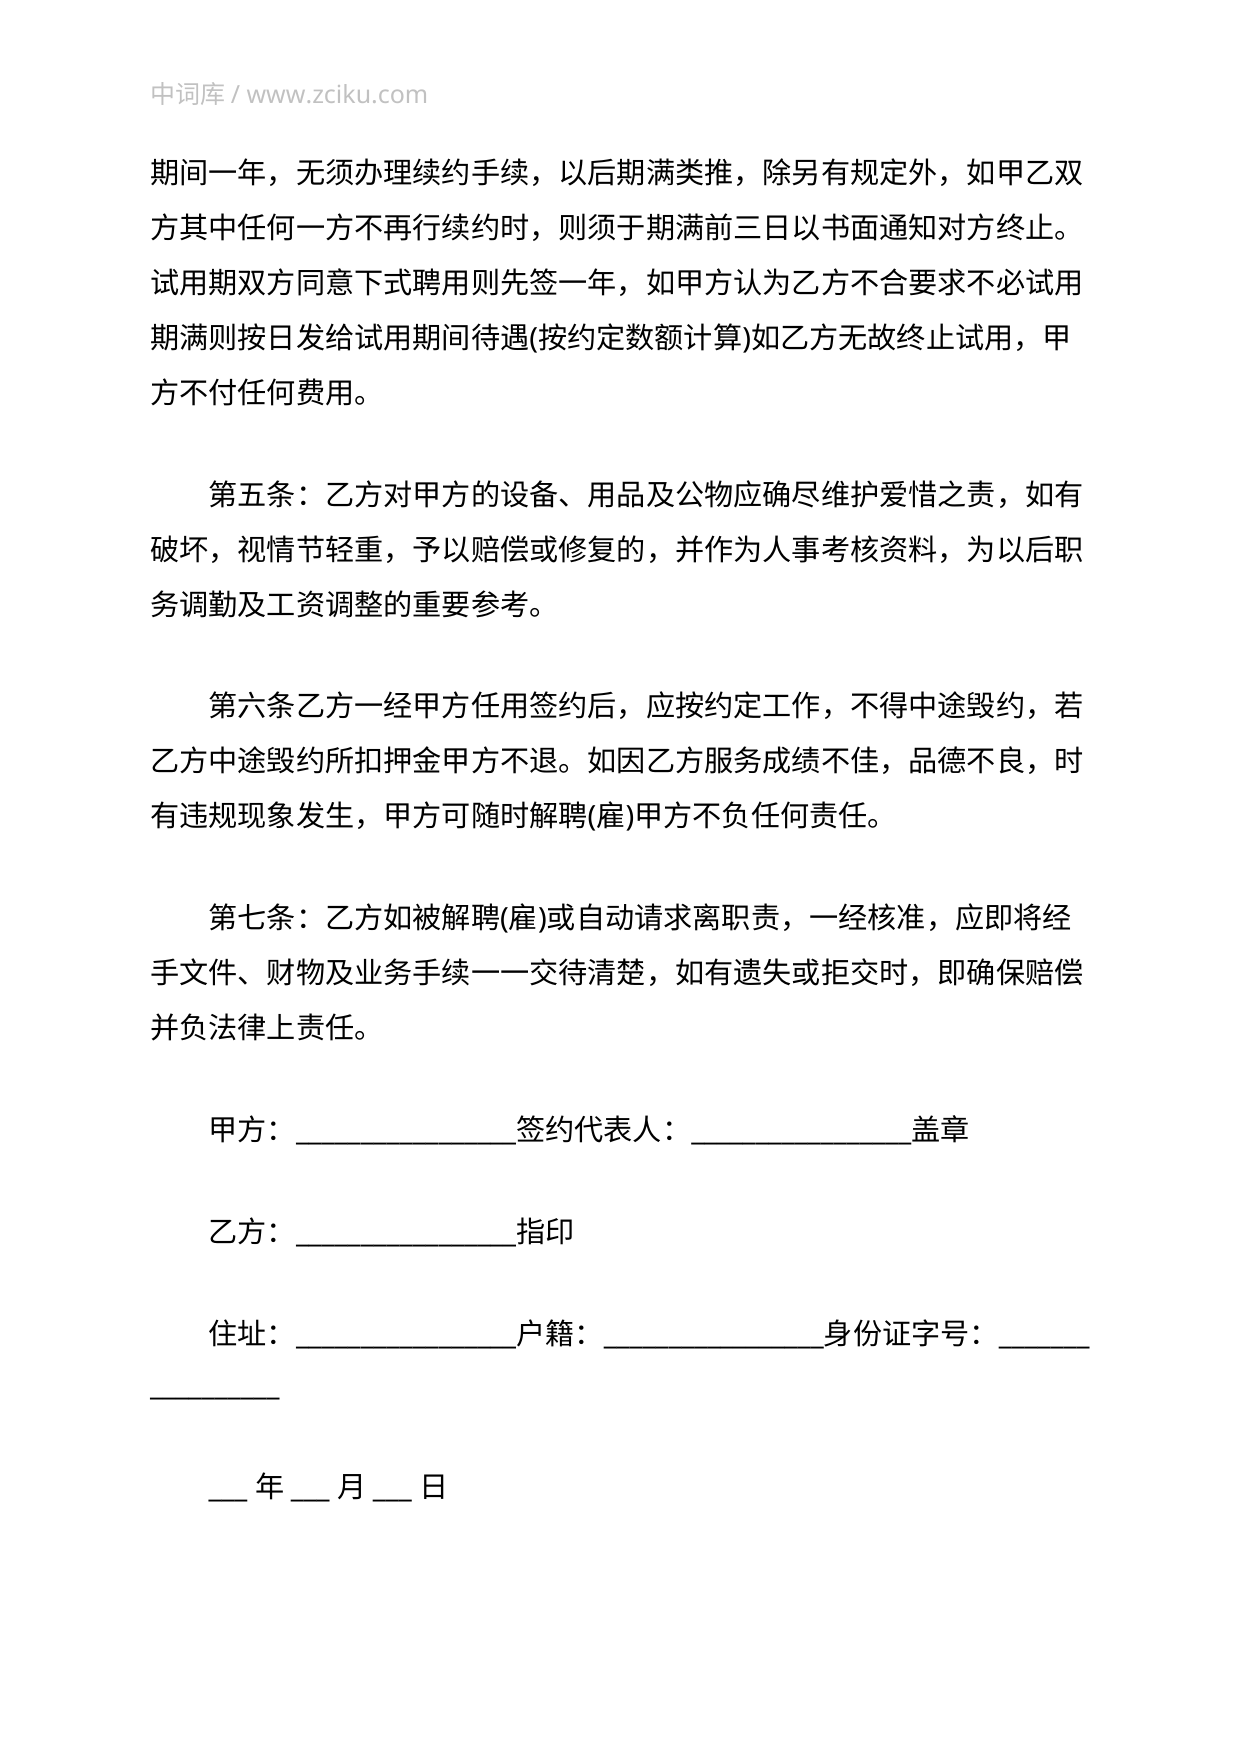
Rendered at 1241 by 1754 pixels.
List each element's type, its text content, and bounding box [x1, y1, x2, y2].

text 乙方：_________________指印 [150, 1208, 1090, 1251]
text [150, 150, 1090, 412]
text 甲方：_________________签约代表人：_________________盖章 [150, 1106, 1090, 1149]
text ___ 年 ___ 月 ___ 日 [150, 1463, 1090, 1506]
text 第五条：乙方对甲方的设备、用品及公物应确尽维护爱惜之责，如有破坏，视情节轻重，予以赔偿或修复的，并作为人事考核资料，为以后职务调勤及工资调整的重要参考。 [150, 471, 1090, 623]
text 住址：_________________户籍：_________________身份证字号：_________________ [150, 1310, 1090, 1404]
text 第七条：乙方如被解聘(雇)或自动请求离职责，一经核准，应即将经手文件、财物及业务手续一一交待清楚，如有遗失或拒交时，即确保赔偿并负法律上责任。 [150, 895, 1090, 1047]
text 第六条乙方一经甲方任用签约后，应按约定工作，不得中途毁约，若乙方中途毁约所扣押金甲方不退。如因乙方服务成绩不佳，品德不良，时有违规现象发生，甲方可随时解聘(雇)甲方不负任何责任。 [150, 683, 1090, 835]
